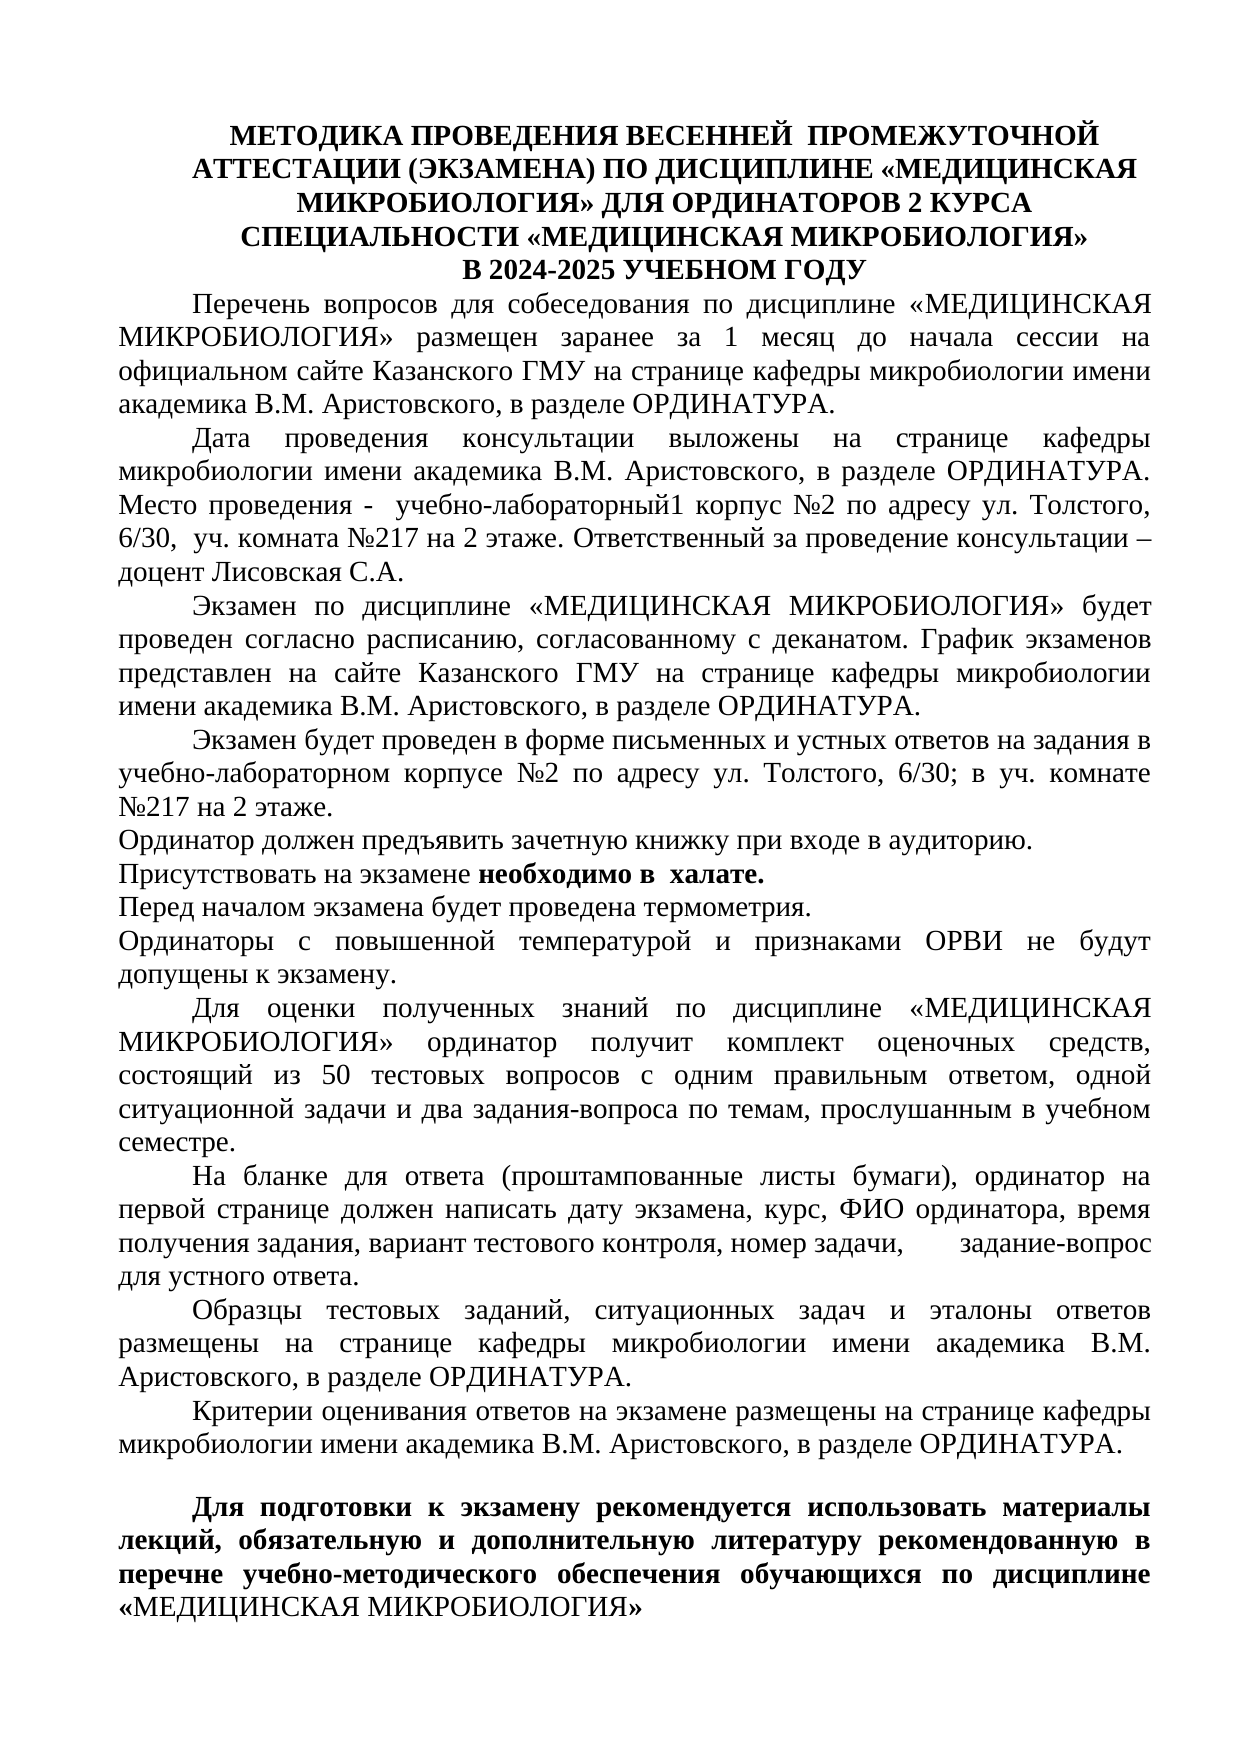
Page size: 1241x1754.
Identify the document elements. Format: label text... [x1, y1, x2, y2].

text Критерии оценивания ответов на экзамене размещены на странице кафедры микробиологии имени академика В.М. Аристовского, в разделе ОРДИНАТУРА. [118, 1393, 1152, 1460]
text Перед началом экзамена будет проведена термометрия. [118, 889, 1152, 923]
text Для подготовки к экзамену рекомендуется использовать материалы лекций, обязательную и дополнительную литературу рекомендованную в перечне учебно-методического обеспечения обучающихся по дисциплине «МЕДИЦИНСКАЯ МИКРОБИОЛОГИЯ» [118, 1489, 1152, 1623]
text Ординаторы с повышенной температурой и признаками ОРВИ не будут допущены к экзамену. [118, 923, 1152, 990]
text Перечень вопросов для собеседования по дисциплине «МЕДИЦИНСКАЯ МИКРОБИОЛОГИЯ» размещен заранее за 1 месяц до начала сессии на официальном сайте Казанского ГМУ на странице кафедры микробиологии имени академика В.М. Аристовского, в разделе ОРДИНАТУРА. [118, 286, 1152, 420]
text Ординатор должен предъявить зачетную книжку при входе в аудиторию. [118, 822, 1152, 856]
text В 2024-2025 УЧЕБНОМ ГОДУ [177, 252, 1152, 286]
text Образцы тестовых заданий, ситуационных задач и эталоны ответов размещены на странице кафедры микробиологии имени академика В.М. Аристовского, в разделе ОРДИНАТУРА. [118, 1292, 1152, 1393]
text Присутствовать на экзамене необходимо в халате. [118, 856, 1152, 889]
text Дата проведения консультации выложены на странице кафедры микробиологии имени академика В.М. Аристовского, в разделе ОРДИНАТУРА. Место проведения - учебно-лабораторный1 корпус №2 по адресу ул. Толстого, 6/30, уч. комната №217 на 2 этаже. Ответственный за проведение консультации – доцент Лисовская С.А. [118, 420, 1152, 588]
text Экзамен будет проведен в форме письменных и устных ответов на задания в учебно-лабораторном корпусе №2 по адресу ул. Толстого, 6/30; в уч. комнате №217 на 2 этаже. [118, 722, 1152, 822]
text На бланке для ответа (проштампованные листы бумаги), ординатор на первой странице должен написать дату экзамена, курс, ФИО ординатора, время получения задания, вариант тестового контроля, номер задачи, задание-вопрос для устного ответа. [118, 1158, 1152, 1292]
text МЕТОДИКА ПРОВЕДЕНИЯ ВЕСЕННЕЙ ПРОМЕЖУТОЧНОЙ АТТЕСТАЦИИ (ЭКЗАМЕНА) ПО ДИСЦИПЛИНЕ «МЕДИЦИНСКАЯ МИКРОБИОЛОГИЯ» ДЛЯ ОРДИНАТОРОВ 2 КУРСА СПЕЦИАЛЬНОСТИ «МЕДИЦИНСКАЯ МИКРОБИОЛОГИЯ» [177, 118, 1152, 252]
text Для оценки полученных знаний по дисциплине «МЕДИЦИНСКАЯ МИКРОБИОЛОГИЯ» ординатор получит комплект оценочных средств, состоящий из 50 тестовых вопросов с одним правильным ответом, одной ситуационной задачи и два задания-вопроса по темам, прослушанным в учебном семестре. [118, 990, 1152, 1158]
text Экзамен по дисциплине «МЕДИЦИНСКАЯ МИКРОБИОЛОГИЯ» будет проведен согласно расписанию, согласованному с деканатом. График экзаменов представлен на сайте Казанского ГМУ на странице кафедры микробиологии имени академика В.М. Аристовского, в разделе ОРДИНАТУРА. [118, 588, 1152, 722]
